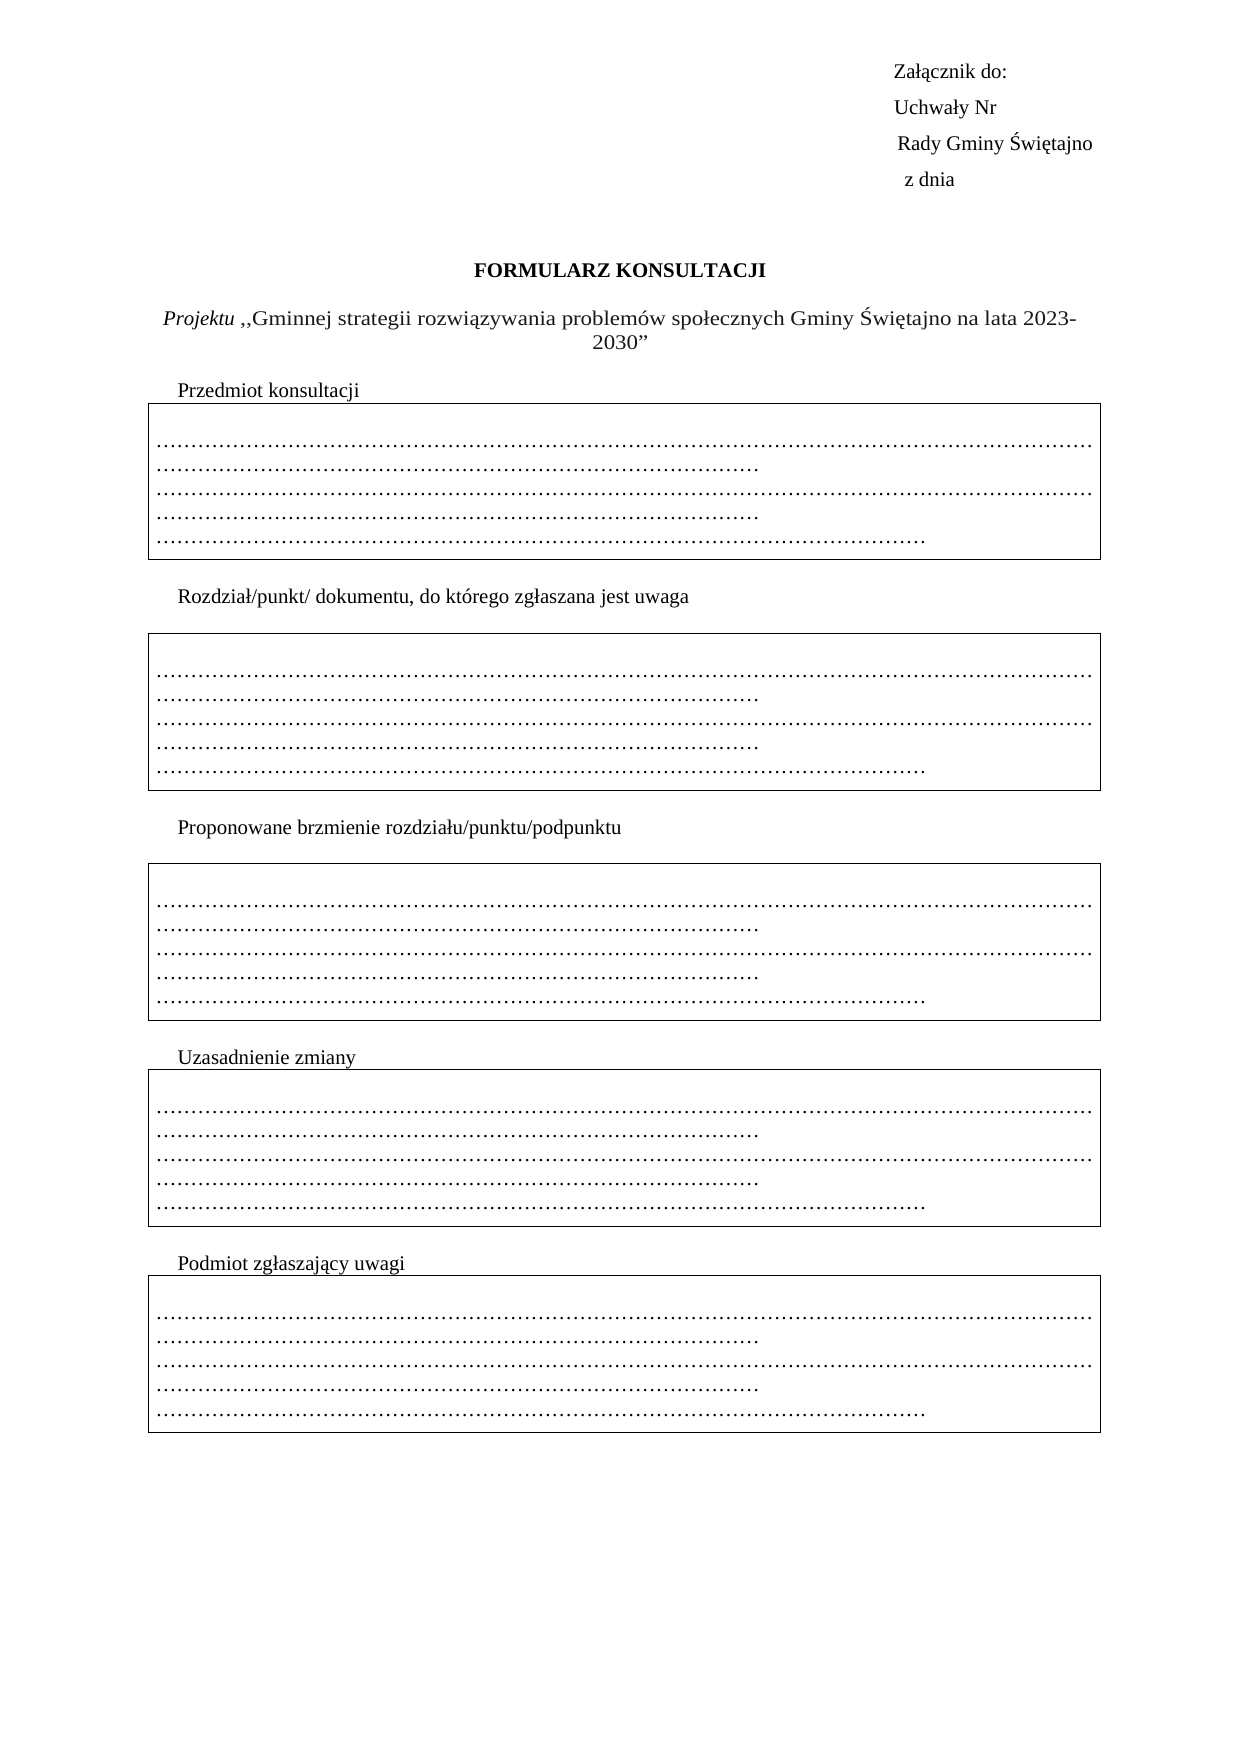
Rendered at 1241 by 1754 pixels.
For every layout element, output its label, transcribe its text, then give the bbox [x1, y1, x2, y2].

text Uzasadnienie zmiany [148, 1045, 1093, 1069]
table_header …………………………………………………………………………………………………………………………………………………………………………………………………… …………………………………………………………………………………………………………………………………………………………………………………………………… ………………………………………………………………………………………………… [149, 1070, 1100, 1226]
text Przedmiot konsultacji [148, 378, 1093, 402]
text z dnia [148, 167, 1093, 191]
table_header …………………………………………………………………………………………………………………………………………………………………………………………………… …………………………………………………………………………………………………………………………………………………………………………………………………… ………………………………………………………………………………………………… [149, 1276, 1100, 1432]
text Załącznik do: [148, 59, 1093, 83]
text FORMULARZ KONSULTACJI [148, 258, 1093, 282]
table_header …………………………………………………………………………………………………………………………………………………………………………………………………… …………………………………………………………………………………………………………………………………………………………………………………………………… ………………………………………………………………………………………………… [149, 864, 1100, 1020]
table_header …………………………………………………………………………………………………………………………………………………………………………………………………… …………………………………………………………………………………………………………………………………………………………………………………………………… ………………………………………………………………………………………………… [149, 404, 1100, 559]
text Projektu ,,Gminnej strategii rozwiązywania problemów społecznych Gminy Świętajno na lata 2023-2030” [148, 306, 1093, 354]
table_header …………………………………………………………………………………………………………………………………………………………………………………………………… …………………………………………………………………………………………………………………………………………………………………………………………………… ………………………………………………………………………………………………… [149, 634, 1100, 789]
text Rady Gminy Świętajno [148, 131, 1093, 155]
text Uchwały Nr [148, 95, 1093, 119]
text Proponowane brzmienie rozdziału/punktu/podpunktu [148, 815, 1093, 839]
text Podmiot zgłaszający uwagi [148, 1251, 1093, 1275]
text Rozdział/punkt/ dokumentu, do którego zgłaszana jest uwaga [148, 584, 1093, 608]
